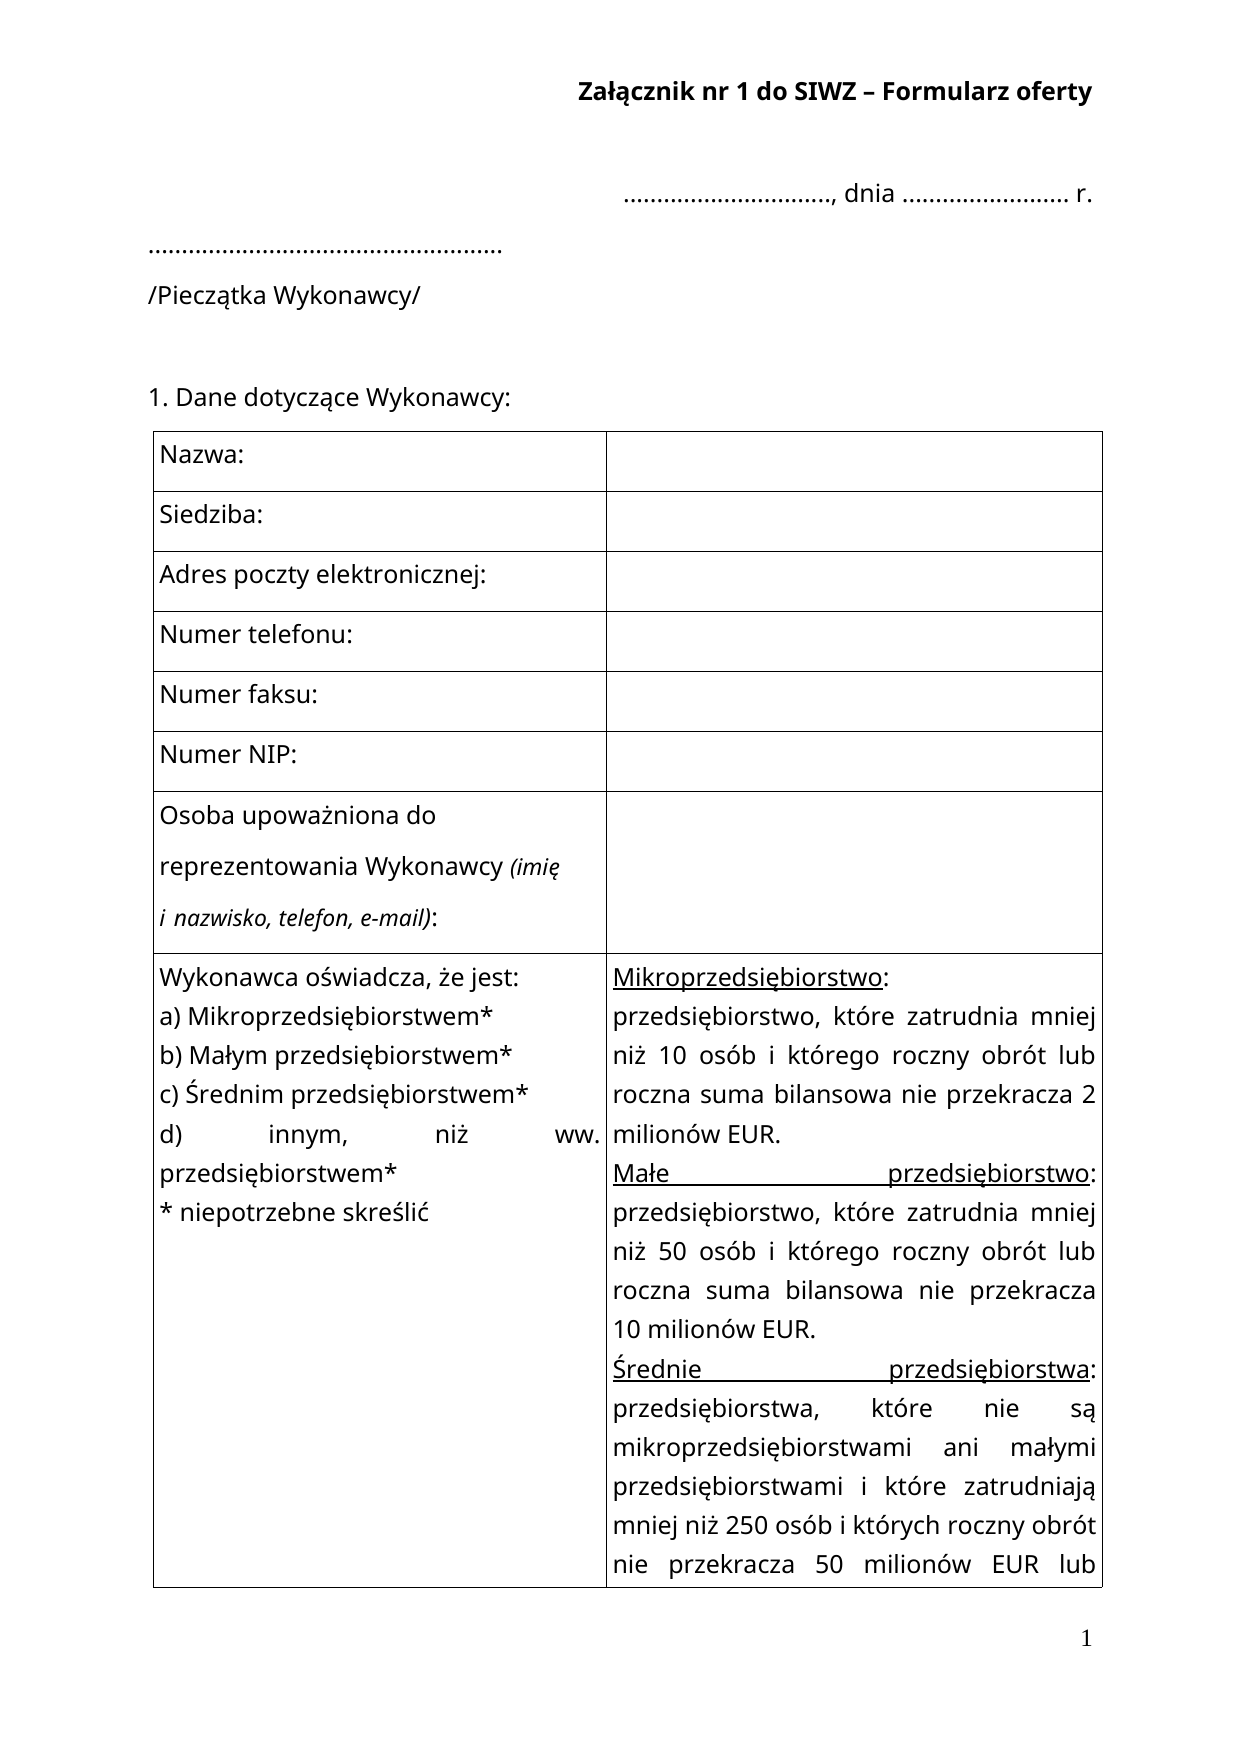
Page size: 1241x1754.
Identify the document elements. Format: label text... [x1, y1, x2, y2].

table_cell [607, 732, 1102, 791]
text /Pieczątka Wykonawcy/ [148, 278, 1093, 312]
table_cell Siedziba: [154, 492, 606, 551]
table_cell [607, 612, 1102, 671]
text 1. Dane dotyczące Wykonawcy: [148, 380, 1093, 414]
table_cell [607, 492, 1102, 551]
table_header Nazwa: [154, 432, 606, 491]
table_header [607, 432, 1102, 491]
table_cell [607, 792, 1102, 953]
text Załącznik nr 1 do SIWZ – Formularz oferty [148, 74, 1093, 108]
table_cell Osoba upoważniona do reprezentowania Wykonawcy (imię i nazwisko, telefon, e-mail): [154, 792, 606, 953]
table_cell [607, 552, 1102, 611]
text ..............................., dnia ......................... r. [148, 176, 1093, 210]
table_cell Numer faksu: [154, 672, 606, 731]
table_cell [607, 672, 1102, 731]
table_cell Numer NIP: [154, 732, 606, 791]
text ..................................................... [148, 227, 1093, 261]
table_cell Adres poczty elektronicznej: [154, 552, 606, 611]
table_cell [607, 954, 1102, 1587]
table_cell Numer telefonu: [154, 612, 606, 671]
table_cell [154, 954, 606, 1587]
